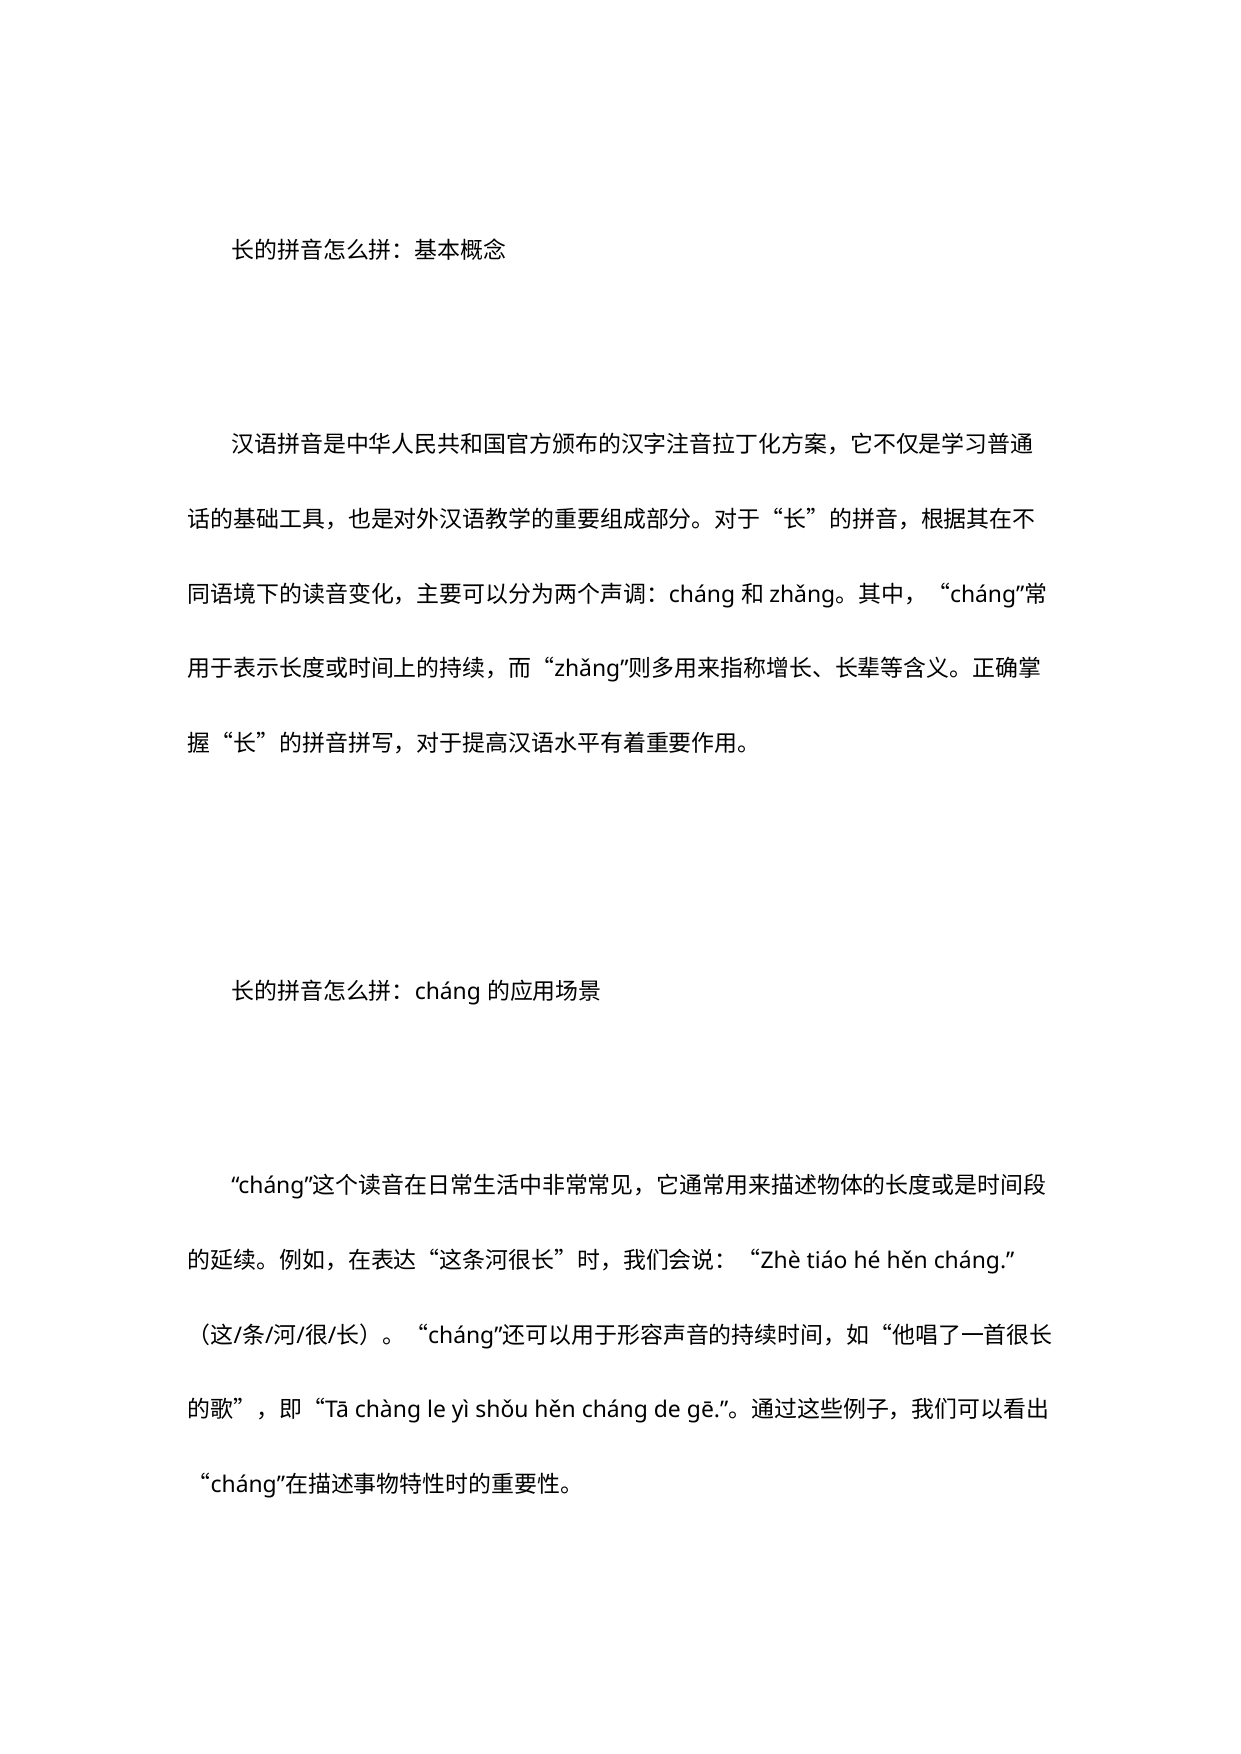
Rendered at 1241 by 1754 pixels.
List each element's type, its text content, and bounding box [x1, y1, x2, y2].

text “cháng”这个读音在日常生活中非常常见，它通常用来描述物体的长度或是时间段的延续。例如，在表达“这条河很长”时，我们会说：“Zhè tiáo hé hěn cháng.”（这/条/河/很/长）。“cháng”还可以用于形容声音的持续时间，如“他唱了一首很长的歌”，即“Tā chàng le yì shǒu hěn cháng de gē.”。通过这些例子，我们可以看出“cháng”在描述事物特性时的重要性。 [187, 1151, 1053, 1515]
text 长的拼音怎么拼：基本概念 [187, 216, 1053, 281]
text 汉语拼音是中华人民共和国官方颁布的汉字注音拉丁化方案，它不仅是学习普通话的基础工具，也是对外汉语教学的重要组成部分。对于“长”的拼音，根据其在不同语境下的读音变化，主要可以分为两个声调：cháng 和 zhǎng。其中，“cháng”常用于表示长度或时间上的持续，而“zhǎng”则多用来指称增长、长辈等含义。正确掌握“长”的拼音拼写，对于提高汉语水平有着重要作用。 [187, 410, 1053, 774]
text 长的拼音怎么拼：cháng 的应用场景 [187, 957, 1053, 1022]
